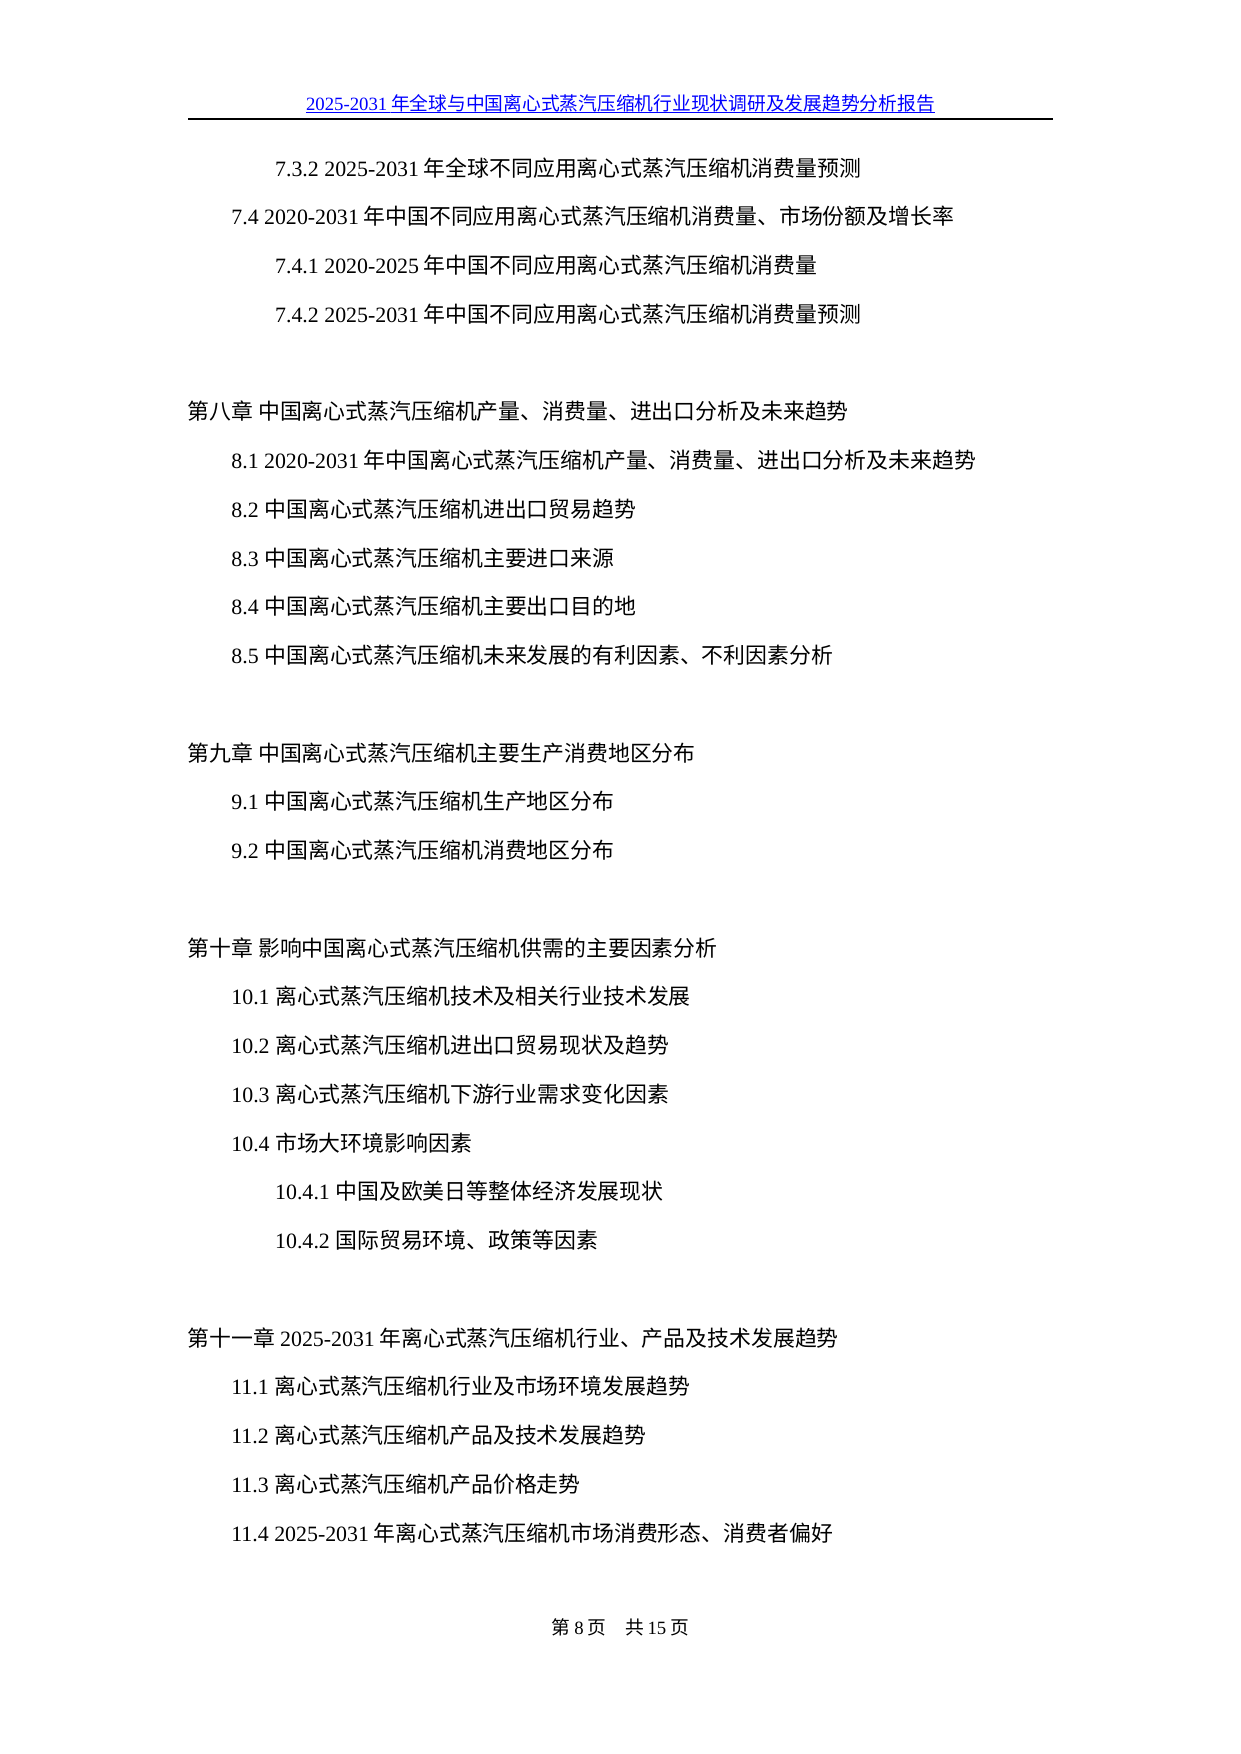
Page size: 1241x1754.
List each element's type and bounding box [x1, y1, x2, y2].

text [187, 150, 1053, 1548]
